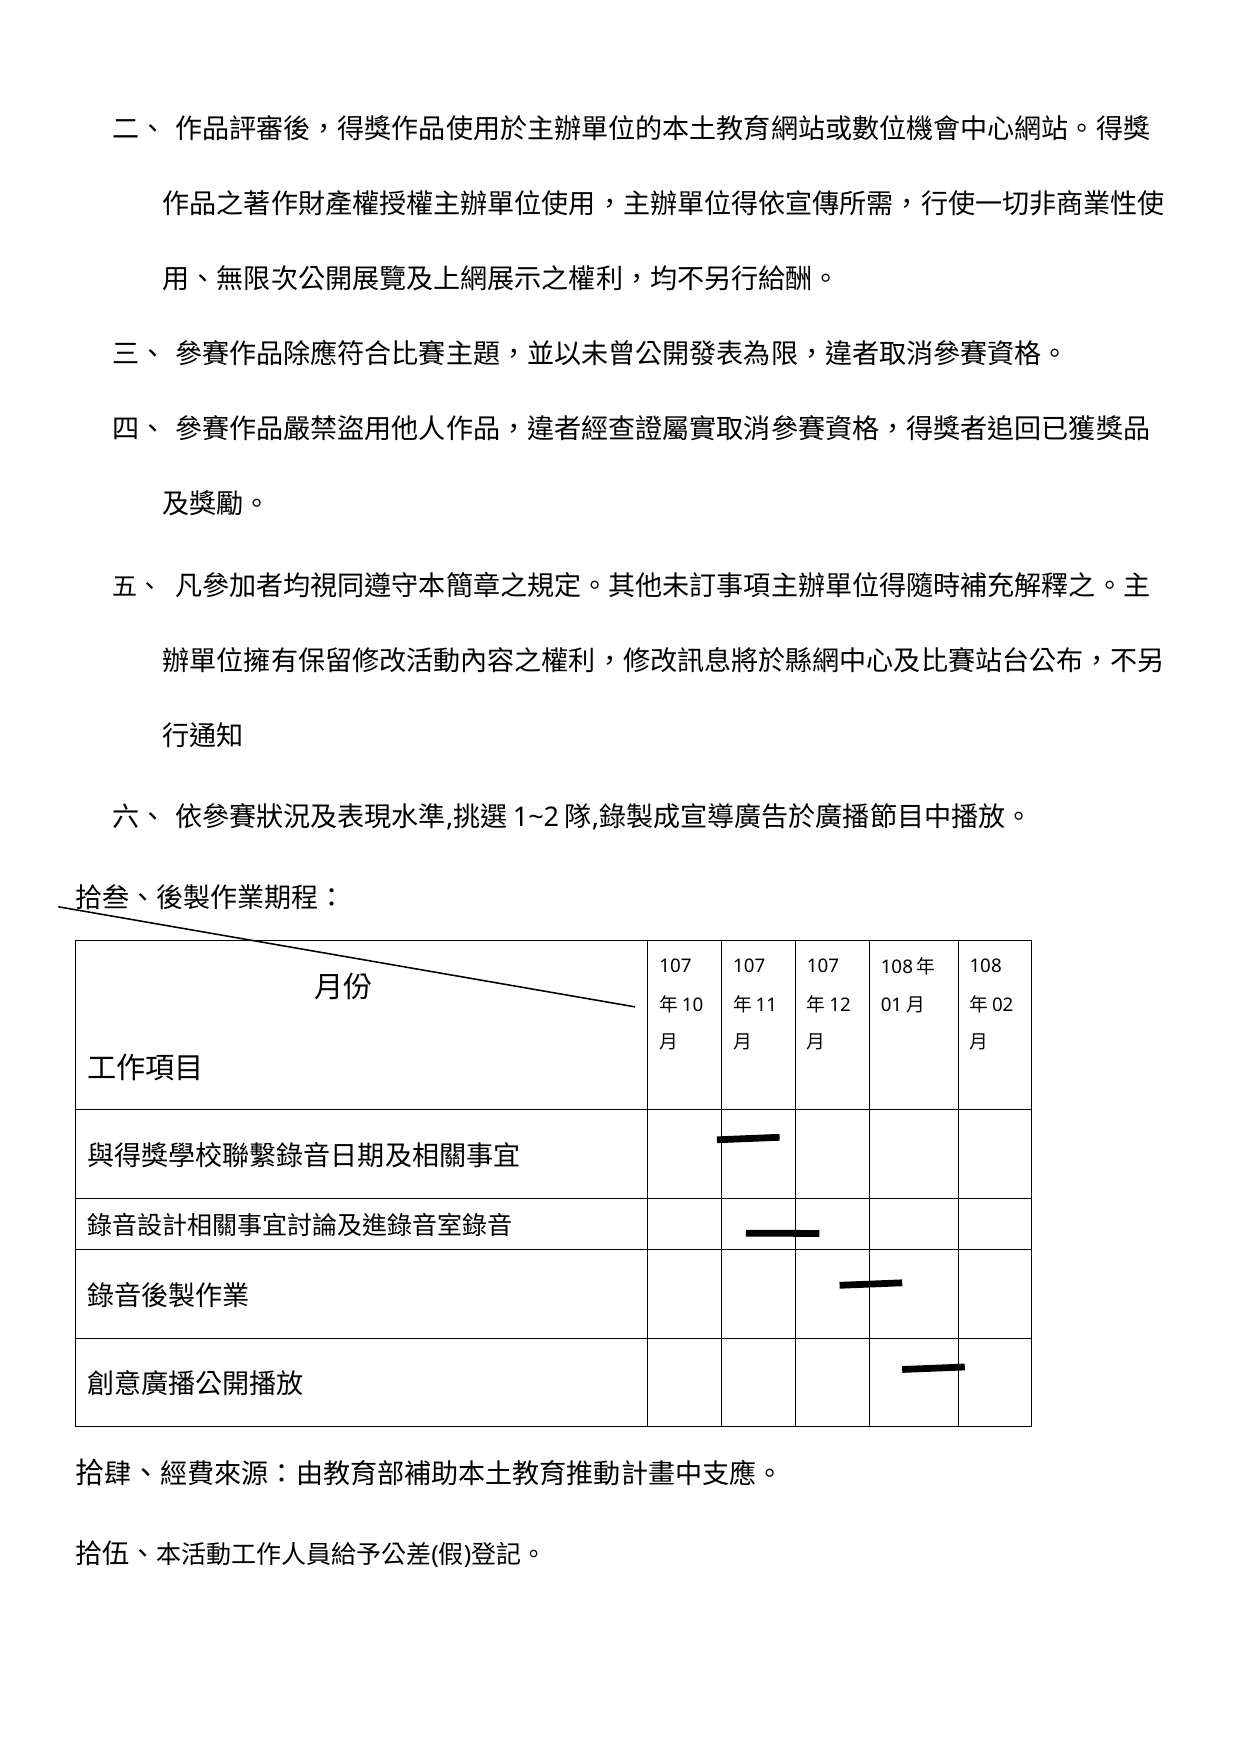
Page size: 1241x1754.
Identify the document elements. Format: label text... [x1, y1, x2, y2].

table_cell [648, 1110, 721, 1198]
table_cell [796, 1250, 869, 1337]
table_header 108年01月 [870, 941, 958, 1109]
list 參賽作品除應符合比賽主題，並以未曾公開發表為限，違者取消參賽資格。 [112, 314, 1165, 389]
table_cell [959, 1110, 1031, 1198]
list 參賽作品嚴禁盜用他人作品，違者經查證屬實取消參賽資格，得獎者追回已獲獎品及獎勵。 [112, 389, 1165, 539]
table_header 107年11月 [722, 941, 795, 1109]
list 依參賽狀況及表現水準,挑選1~2隊,錄製成宣導廣告於廣播節目中播放。 [112, 777, 1165, 852]
table_header 107年12月 [796, 941, 869, 1109]
table_cell [959, 1250, 1031, 1337]
table_cell [959, 1339, 1031, 1426]
table_cell [722, 1110, 795, 1198]
table_header 月份 工作項目 [76, 941, 647, 1109]
table_header 108年02月 [959, 941, 1031, 1109]
table_cell [796, 1199, 869, 1249]
table_cell 錄音設計相關事宜討論及進錄音室錄音 [76, 1199, 647, 1249]
table_cell [796, 1110, 869, 1198]
table_cell [648, 1250, 721, 1337]
table_cell [648, 1199, 721, 1249]
text 拾叁、後製作業期程： [75, 858, 1165, 933]
table_header 107年10月 [648, 941, 721, 1109]
table_cell 創意廣播公開播放 [76, 1339, 647, 1426]
table_cell [959, 1199, 1031, 1249]
text 拾肆、經費來源：由教育部補助本土教育推動計畫中支應。 [75, 1433, 1165, 1508]
table_cell [870, 1199, 958, 1249]
text 拾伍、本活動工作人員給予公差(假)登記。 [75, 1514, 1165, 1589]
table_cell 與得獎學校聯繫錄音日期及相關事宜 [76, 1110, 647, 1198]
table_cell [722, 1339, 795, 1426]
table_cell [870, 1250, 958, 1337]
table_cell 錄音後製作業 [76, 1250, 647, 1337]
table_cell [796, 1339, 869, 1426]
table_cell [722, 1250, 795, 1337]
table_cell [870, 1339, 958, 1426]
table_cell [722, 1199, 795, 1249]
list 作品評審後，得獎作品使用於主辦單位的本土教育網站或數位機會中心網站。得獎作品之著作財產權授權主辦單位使用，主辦單位得依宣傳所需，行使一切非商業性使用、無限次公開展覽及上網展示之權利，均不另行給酬。 [112, 89, 1165, 314]
table_cell [648, 1339, 721, 1426]
list 凡參加者均視同遵守本簡章之規定。其他未訂事項主辦單位得隨時補充解釋之。主辦單位擁有保留修改活動內容之權利，修改訊息將於縣網中心及比賽站台公布，不另行通知 [112, 546, 1165, 771]
table_cell [870, 1110, 958, 1198]
